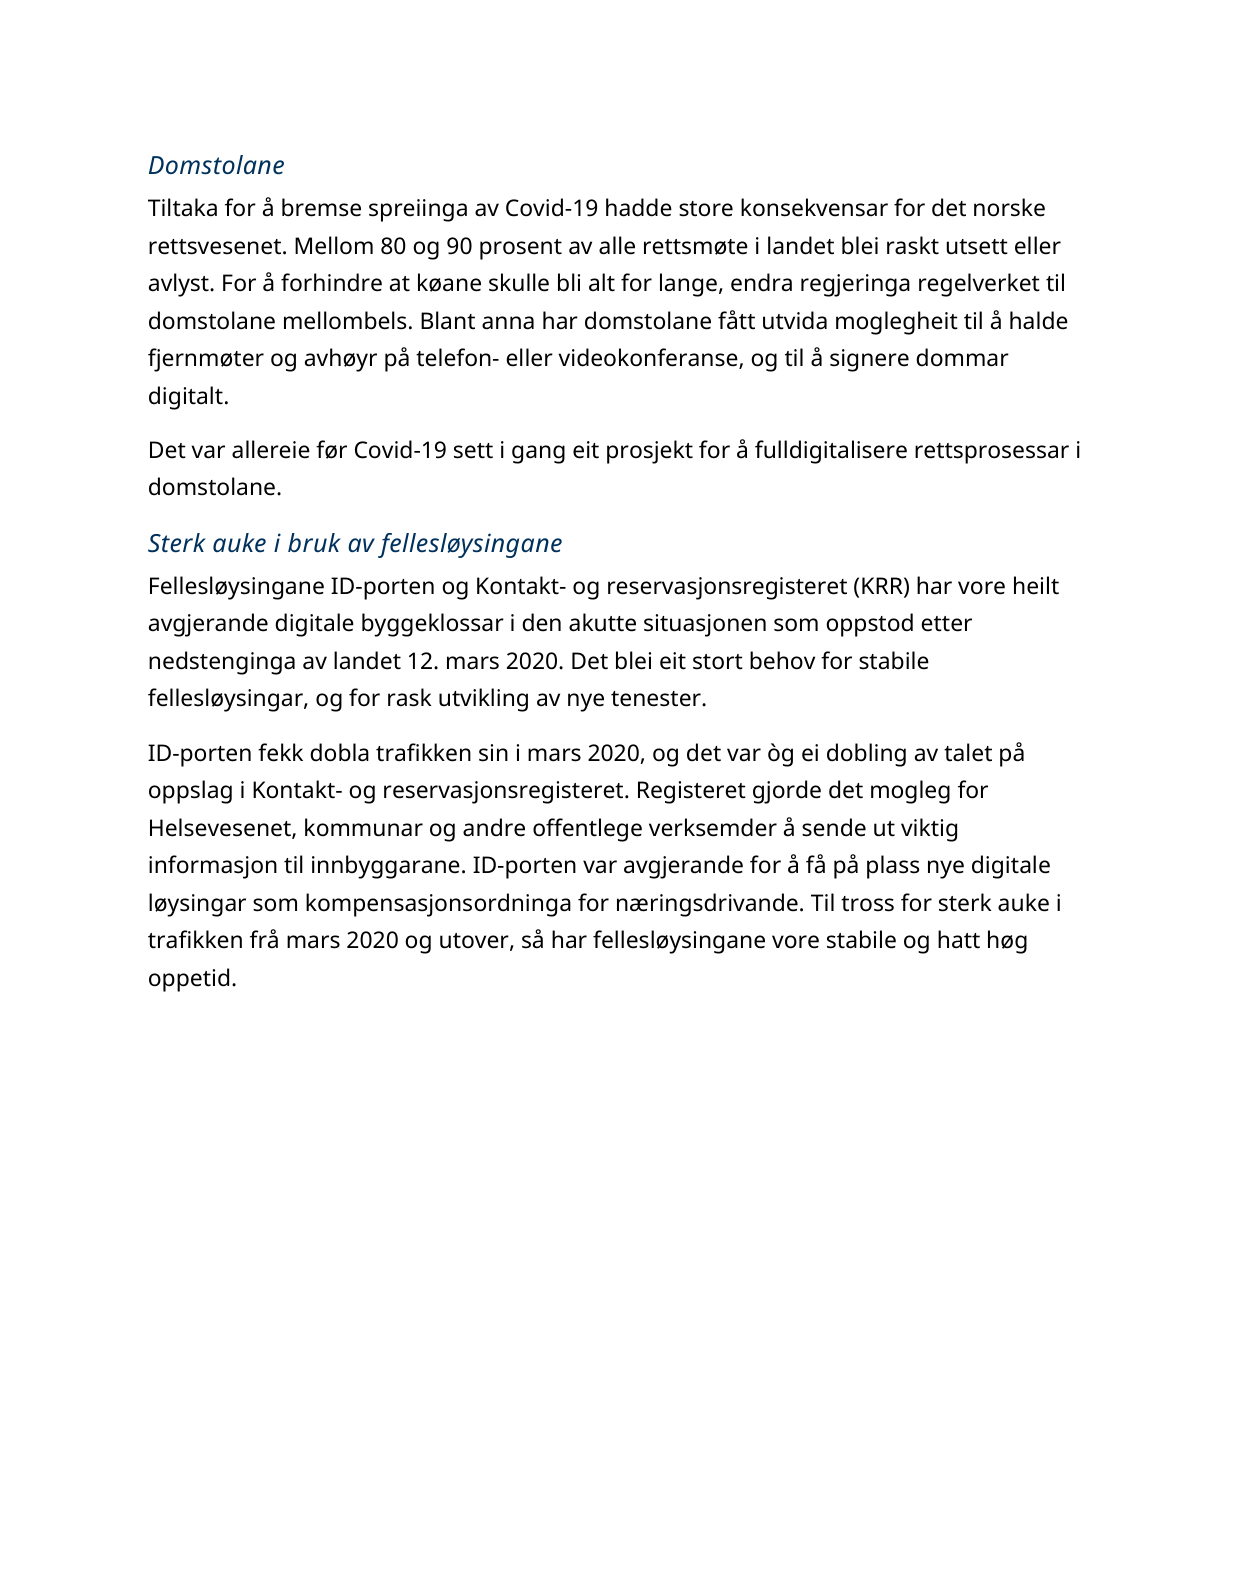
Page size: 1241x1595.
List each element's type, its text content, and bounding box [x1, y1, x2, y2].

text Det var allereie før Covid-19 sett i gang eit prosjekt for å fulldigitalisere rettsprosessar i domstolane. [148, 434, 1093, 502]
text Sterk auke i bruk av fellesløysingane [148, 525, 1093, 559]
text ID-porten fekk dobla trafikken sin i mars 2020, og det var òg ei dobling av talet på oppslag i Kontakt- og reservasjonsregisteret. Registeret gjorde det mogleg for Helsevesenet, kommunar og andre offentlege verksemder å sende ut viktig informasjon til innbyggarane. ID-porten var avgjerande for å få på plass nye digitale løysingar som kompensasjonsordninga for næringsdrivande. Til tross for sterk auke i trafikken frå mars 2020 og utover, så har fellesløysingane vore stabile og hatt høg oppetid. [148, 737, 1093, 993]
text Fellesløysingane ID-porten og Kontakt- og reservasjonsregisteret (KRR) har vore heilt avgjerande digitale byggeklossar i den akutte situasjonen som oppstod etter nedstenginga av landet 12. mars 2020. Det blei eit stort behov for stabile fellesløysingar, og for rask utvikling av nye tenester. [148, 570, 1093, 714]
text Tiltaka for å bremse spreiinga av Covid-19 hadde store konsekvensar for det norske rettsvesenet. Mellom 80 og 90 prosent av alle rettsmøte i landet blei raskt utsett eller avlyst. For å forhindre at køane skulle bli alt for lange, endra regjeringa regelverket til domstolane mellombels. Blant anna har domstolane fått utvida moglegheit til å halde fjernmøter og avhøyr på telefon- eller videokonferanse, og til å signere dommar digitalt. [148, 192, 1093, 411]
text Domstolane [148, 148, 1093, 182]
